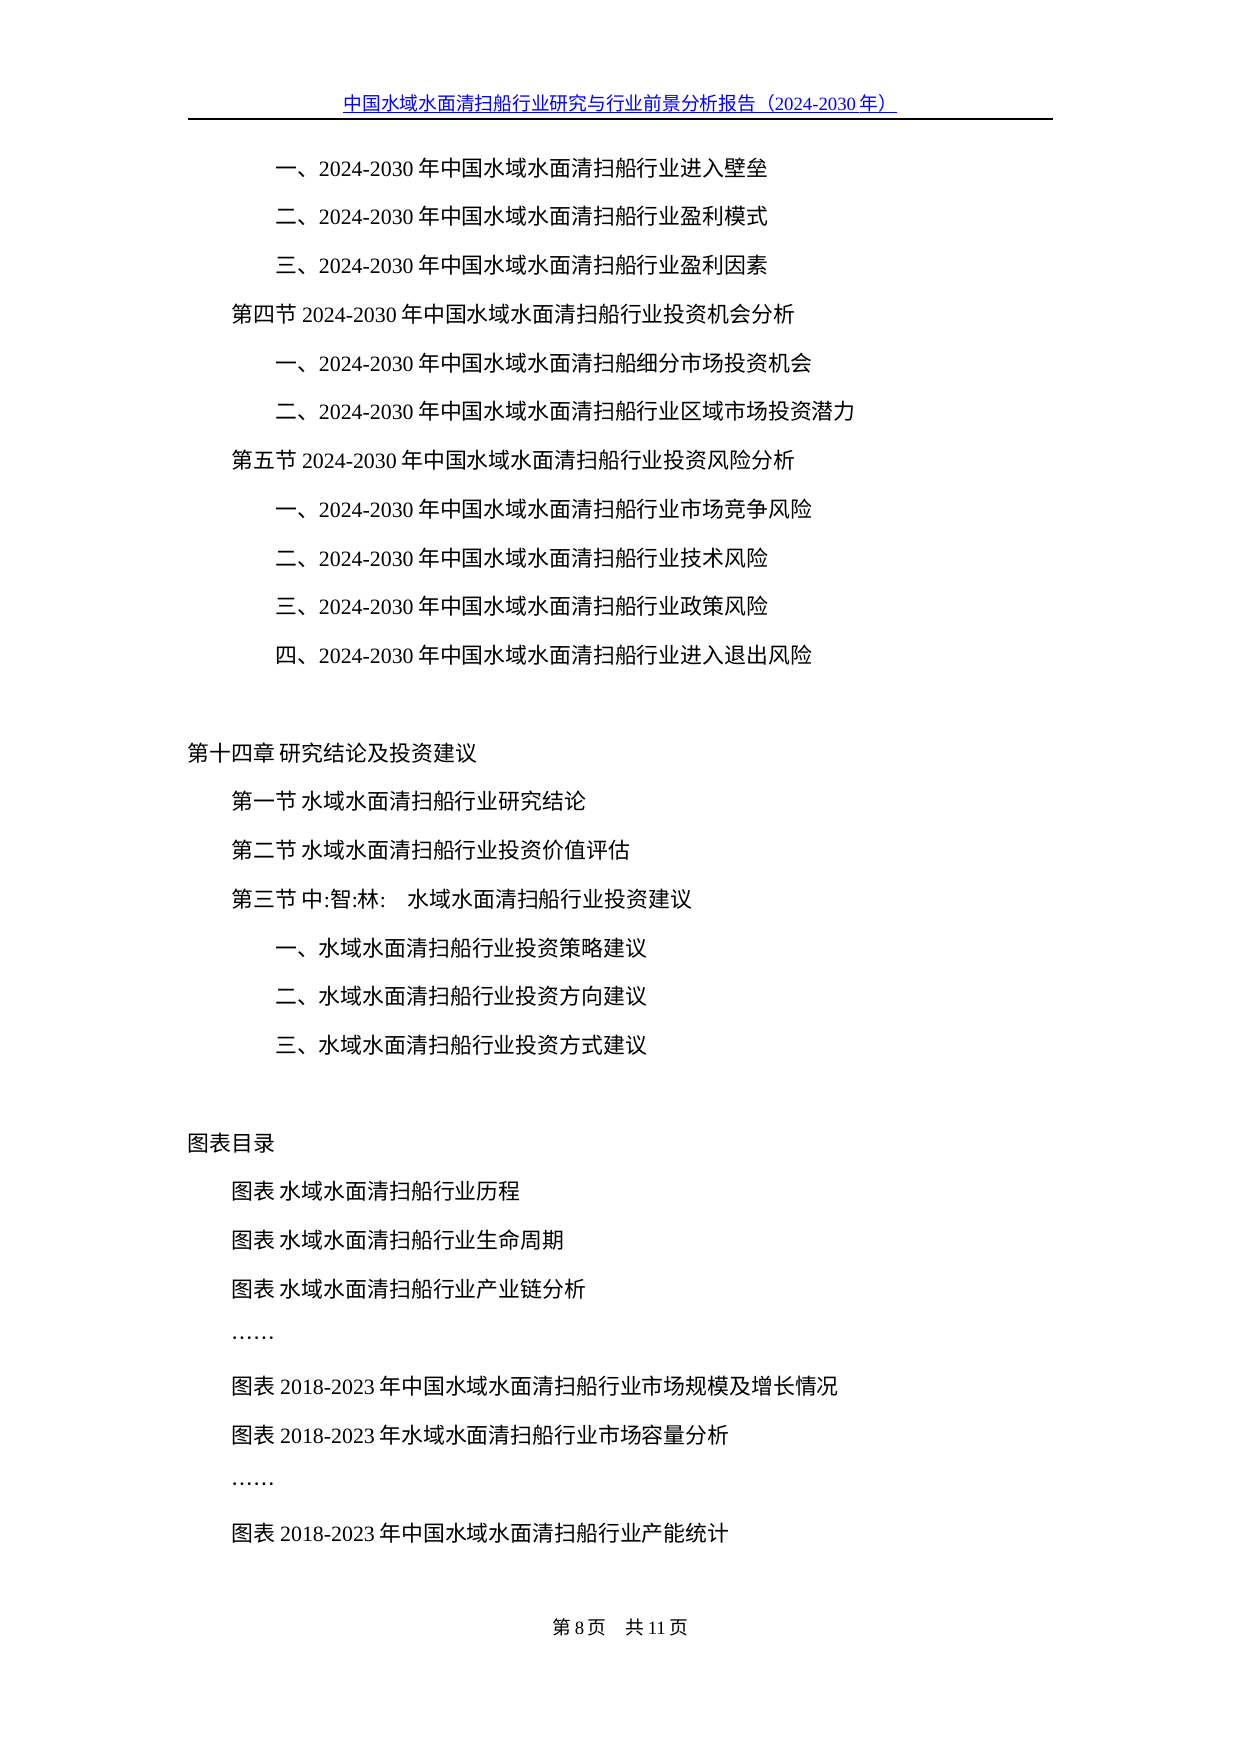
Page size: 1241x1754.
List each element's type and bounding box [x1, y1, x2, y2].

text [187, 150, 1053, 1548]
